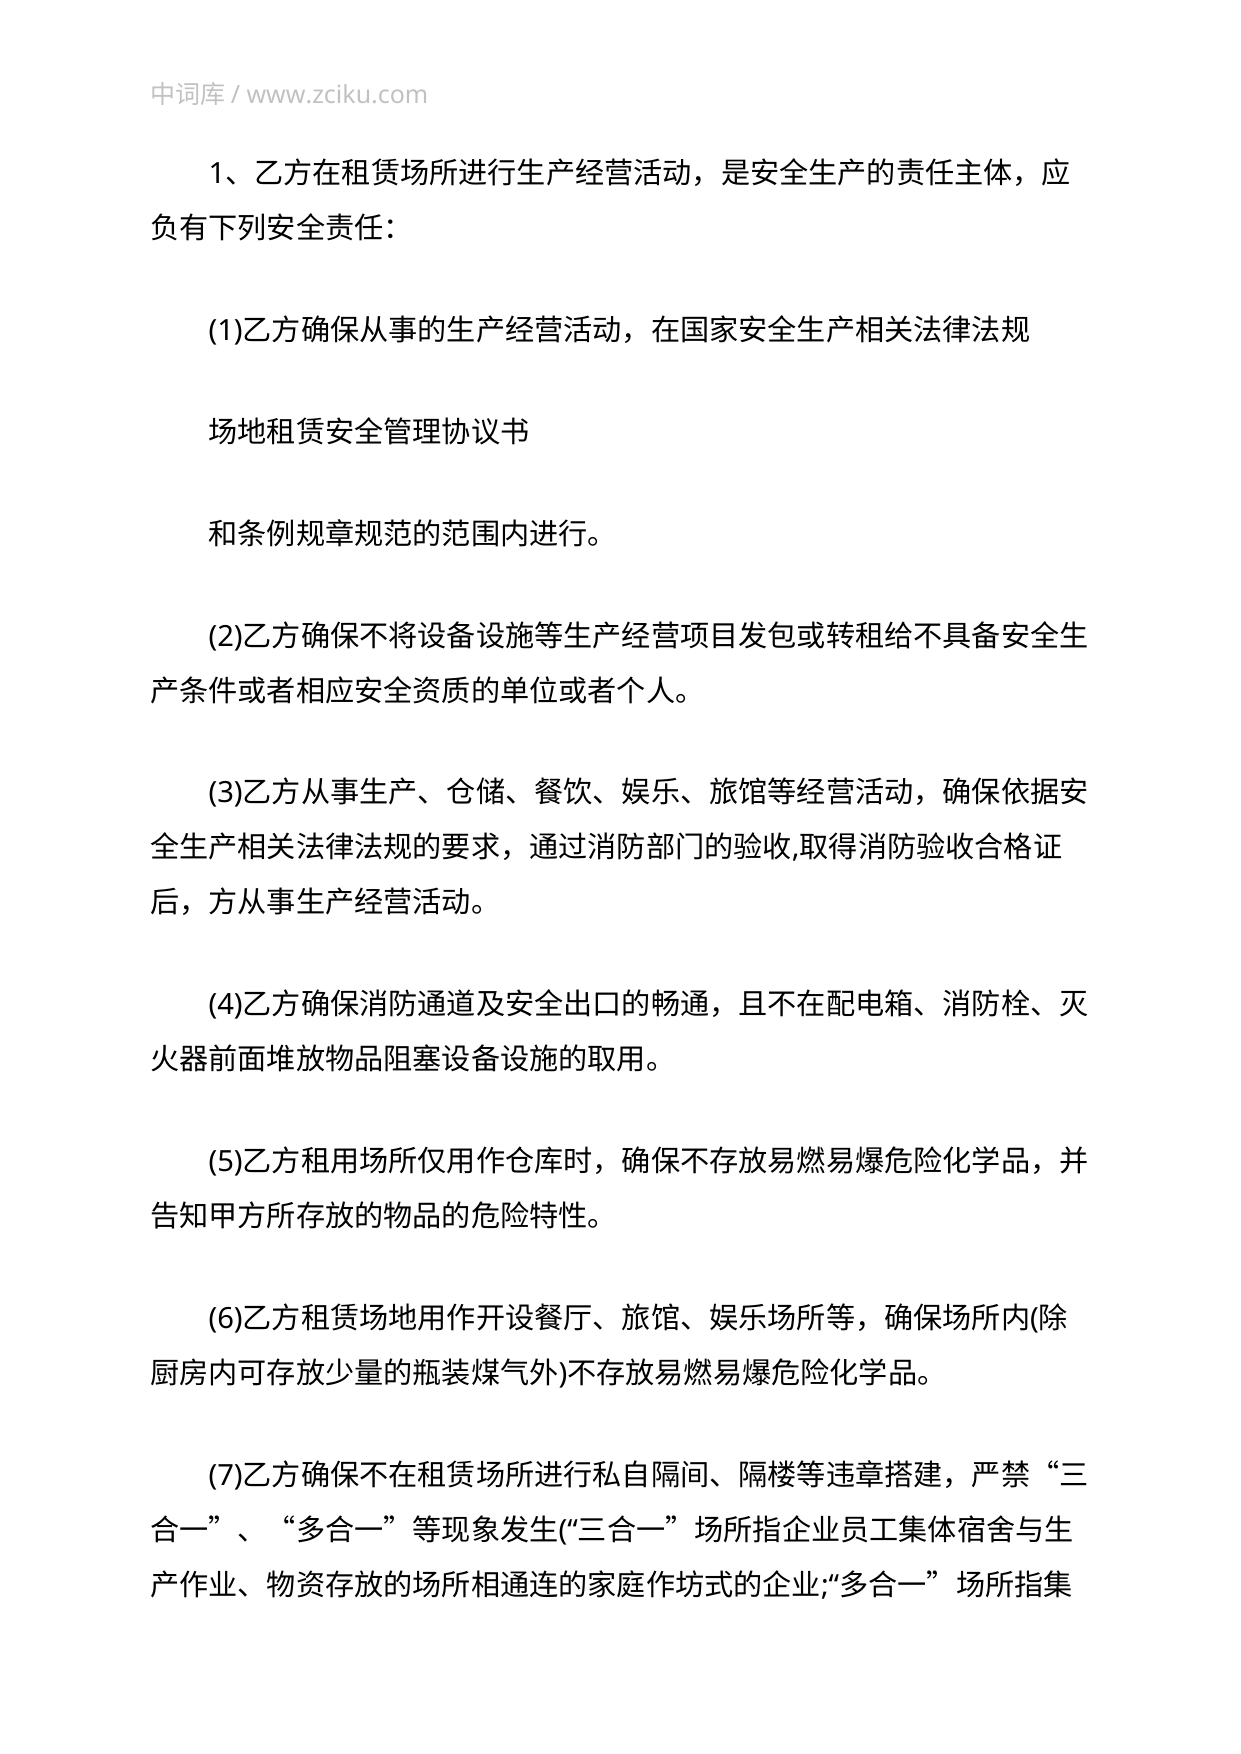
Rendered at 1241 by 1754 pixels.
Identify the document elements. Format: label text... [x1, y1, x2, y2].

text (1)乙方确保从事的生产经营活动，在国家安全生产相关法律法规 [150, 307, 1090, 349]
text (5)乙方租用场所仅用作仓库时，确保不存放易燃易爆危险化学品，并告知甲方所存放的物品的危险特性。 [150, 1138, 1090, 1235]
text (4)乙方确保消防通道及安全出口的畅通，且不在配电箱、消防栓、灭火器前面堆放物品阻塞设备设施的取用。 [150, 981, 1090, 1078]
text (6)乙方租赁场地用作开设餐厅、旅馆、娱乐场所等，确保场所内(除厨房内可存放少量的瓶装煤气外)不存放易燃易爆危险化学品。 [150, 1294, 1090, 1392]
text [150, 1451, 1090, 1604]
text (2)乙方确保不将设备设施等生产经营项目发包或转租给不具备安全生产条件或者相应安全资质的单位或者个人。 [150, 612, 1090, 709]
text (3)乙方从事生产、仓储、餐饮、娱乐、旅馆等经营活动，确保依据安全生产相关法律法规的要求，通过消防部门的验收,取得消防验收合格证后，方从事生产经营活动。 [150, 769, 1090, 921]
text 1、乙方在租赁场所进行生产经营活动，是安全生产的责任主体，应负有下列安全责任： [150, 150, 1090, 247]
text 和条例规章规范的范围内进行。 [150, 511, 1090, 553]
text 场地租赁安全管理协议书 [150, 409, 1090, 451]
